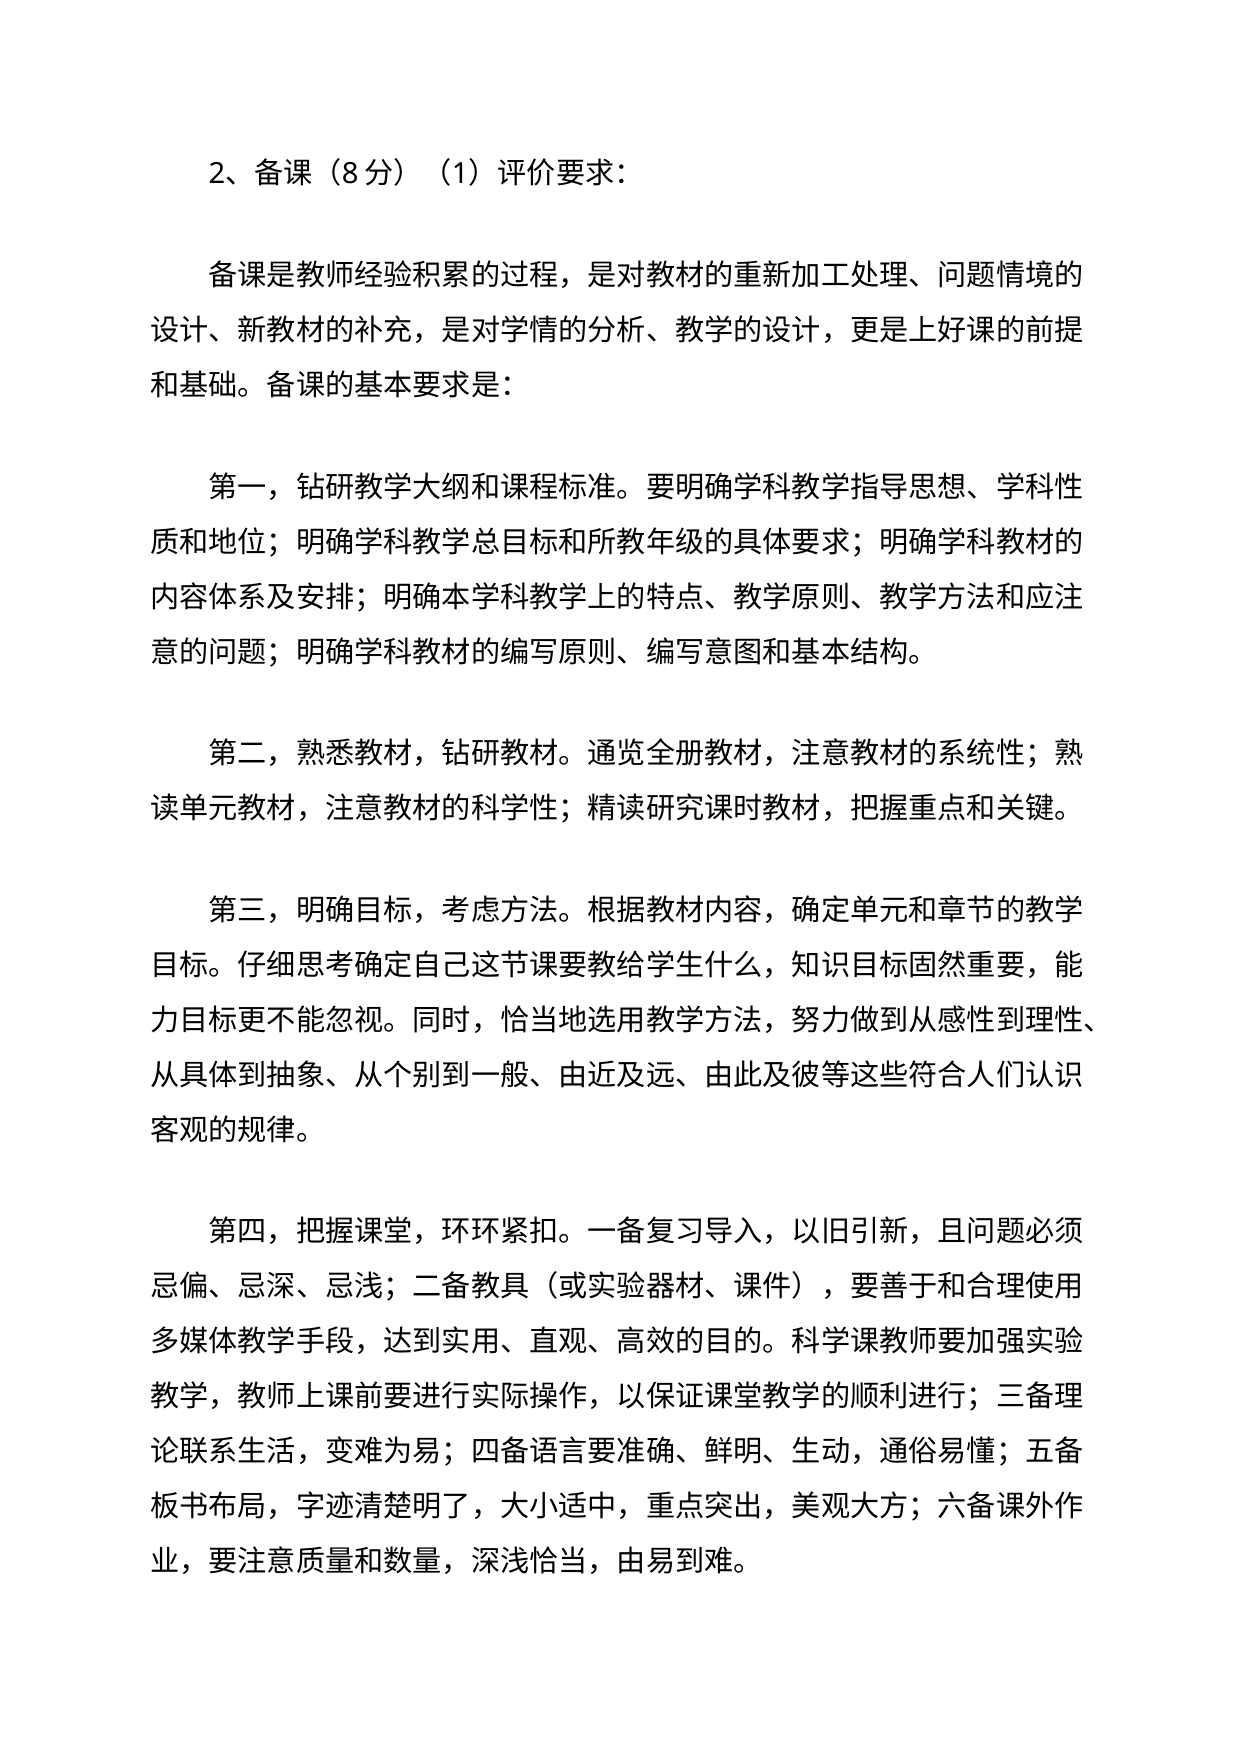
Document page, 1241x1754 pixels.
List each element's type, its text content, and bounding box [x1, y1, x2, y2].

text 第四，把握课堂，环环紧扣。一备复习导入，以旧引新，且问题必须忌偏、忌深、忌浅；二备教具（或实验器材、课件），要善于和合理使用多媒体教学手段，达到实用、直观、高效的目的。科学课教师要加强实验教学，教师上课前要进行实际操作，以保证课堂教学的顺利进行；三备理论联系生活，变难为易；四备语言要准确、鲜明、生动，通俗易懂；五备板书布局，字迹清楚明了，大小适中，重点突出，美观大方；六备课外作业，要注意质量和数量，深浅恰当，由易到难。 [150, 1208, 1090, 1580]
text 第二，熟悉教材，钻研教材。通览全册教材，注意教材的系统性；熟读单元教材，注意教材的科学性；精读研究课时教材，把握重点和关键。 [150, 730, 1090, 827]
text 第一，钻研教学大纲和课程标准。要明确学科教学指导思想、学科性质和地位；明确学科教学总目标和所教年级的具体要求；明确学科教材的内容体系及安排；明确本学科教学上的特点、教学原则、教学方法和应注意的问题；明确学科教材的编写原则、编写意图和基本结构。 [150, 463, 1090, 671]
text 2、备课（8分）（1）评价要求： [150, 150, 1090, 192]
text 备课是教师经验积累的过程，是对教材的重新加工处理、问题情境的设计、新教材的补充，是对学情的分析、教学的设计，更是上好课的前提和基础。备课的基本要求是： [150, 252, 1090, 404]
text 第三，明确目标，考虑方法。根据教材内容，确定单元和章节的教学目标。仔细思考确定自己这节课要教给学生什么，知识目标固然重要，能力目标更不能忽视。同时，恰当地选用教学方法，努力做到从感性到理性、从具体到抽象、从个别到一般、由近及远、由此及彼等这些符合人们认识客观的规律。 [150, 887, 1090, 1148]
